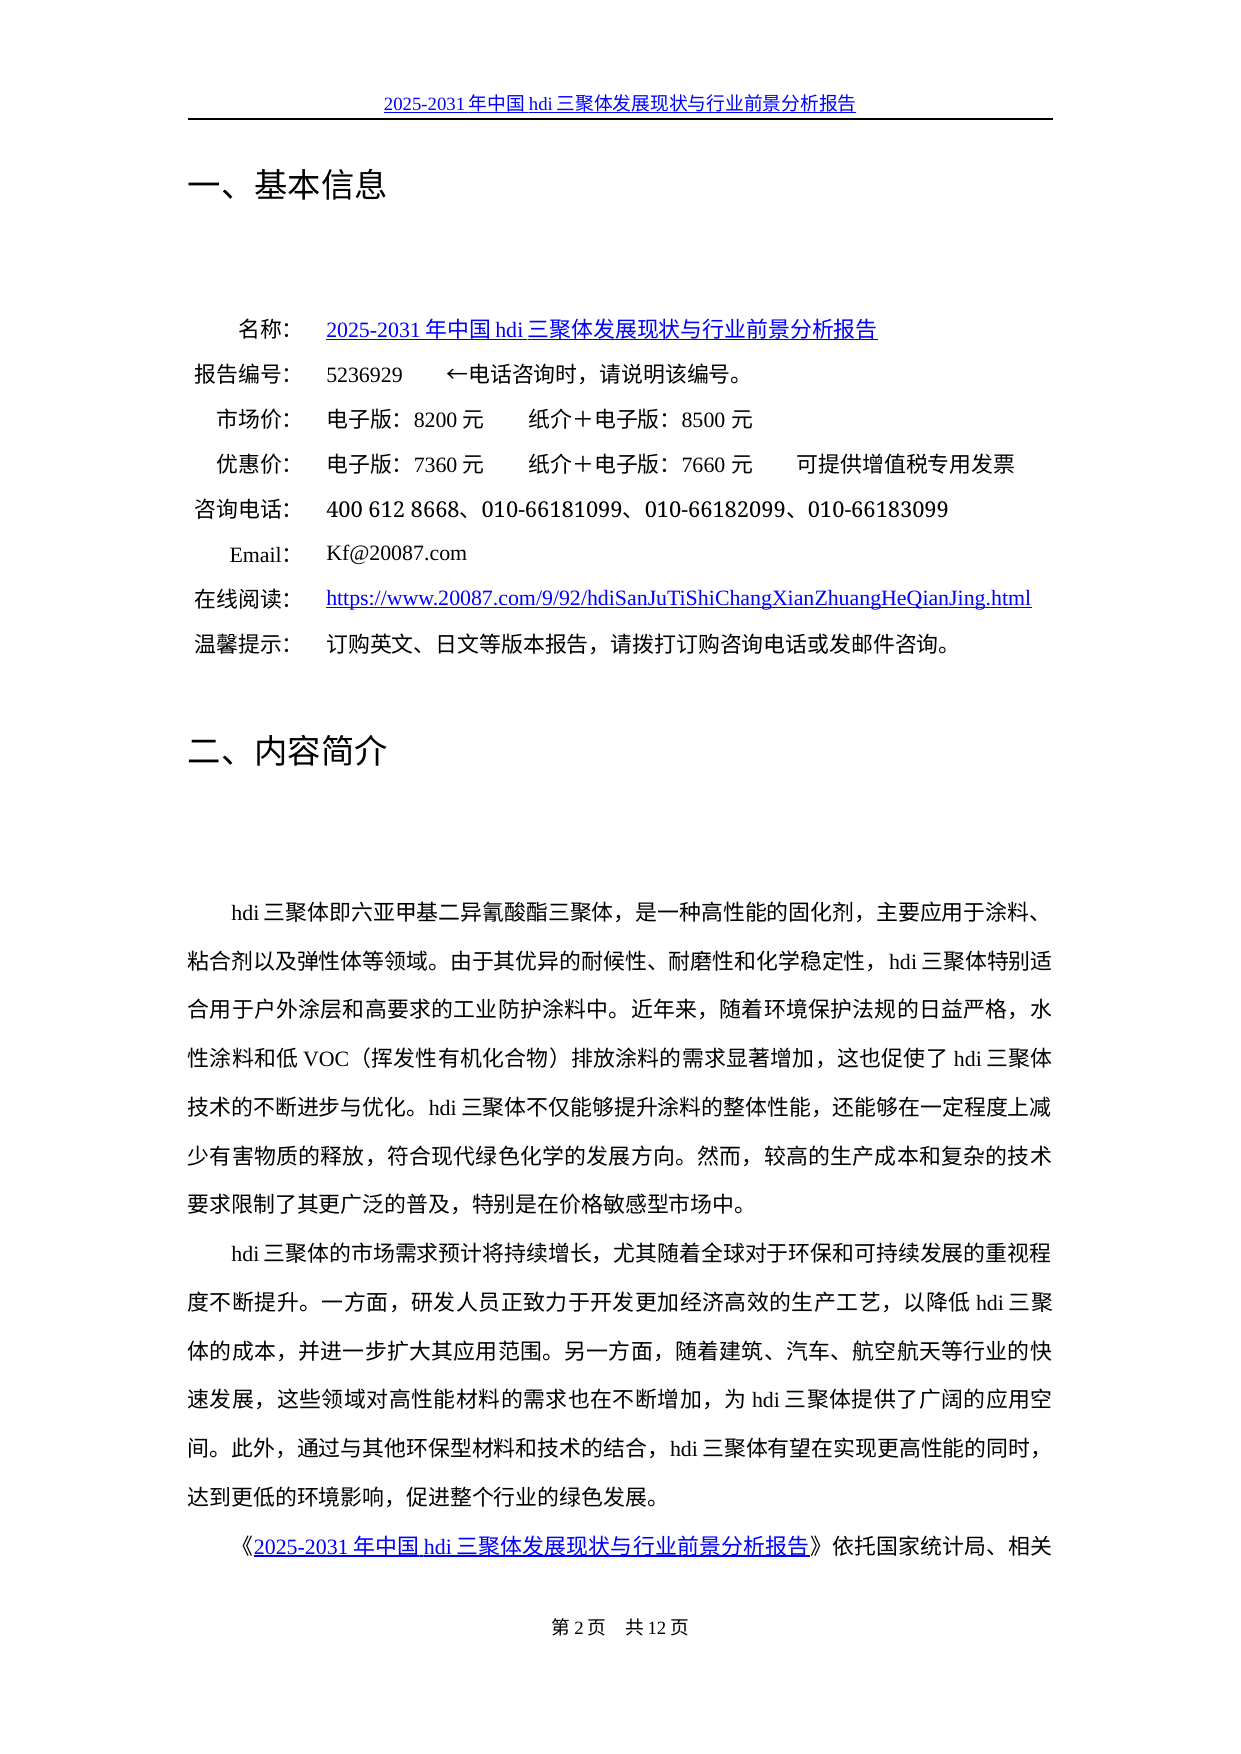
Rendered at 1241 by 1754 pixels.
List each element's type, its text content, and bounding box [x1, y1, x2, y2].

title 一、基本信息 [187, 150, 1053, 215]
table_cell 订购英文、日文等版本报告，请拨打订购咨询电话或发邮件咨询。 [315, 627, 1073, 672]
title 二、内容简介 [187, 717, 1053, 782]
table_cell 电子版：8200 元 纸介＋电子版：8500 元 [315, 402, 1073, 447]
table_cell 咨询电话： [167, 492, 315, 537]
table_header 2025-2031年中国hdi三聚体发展现状与行业前景分析报告 [315, 312, 1073, 357]
table_cell 5236929 ←电话咨询时，请说明该编号。 [315, 357, 1073, 402]
table_cell Email： [167, 537, 315, 582]
table_cell 电子版：7360 元 纸介＋电子版：7660 元 可提供增值税专用发票 [315, 447, 1073, 492]
table_header 名称： [167, 312, 315, 357]
table_cell 在线阅读： [167, 582, 315, 627]
table_cell 400 612 8668、010-66181099、010-66182099、010-66183099 [315, 492, 1073, 537]
table_cell [315, 582, 1073, 627]
table_cell Kf@20087.com [315, 537, 1073, 582]
table_cell 优惠价： [167, 447, 315, 492]
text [187, 894, 1053, 1561]
table_cell 报告编号： [167, 357, 315, 402]
table_cell 市场价： [167, 402, 315, 447]
table_cell 温馨提示： [167, 627, 315, 672]
